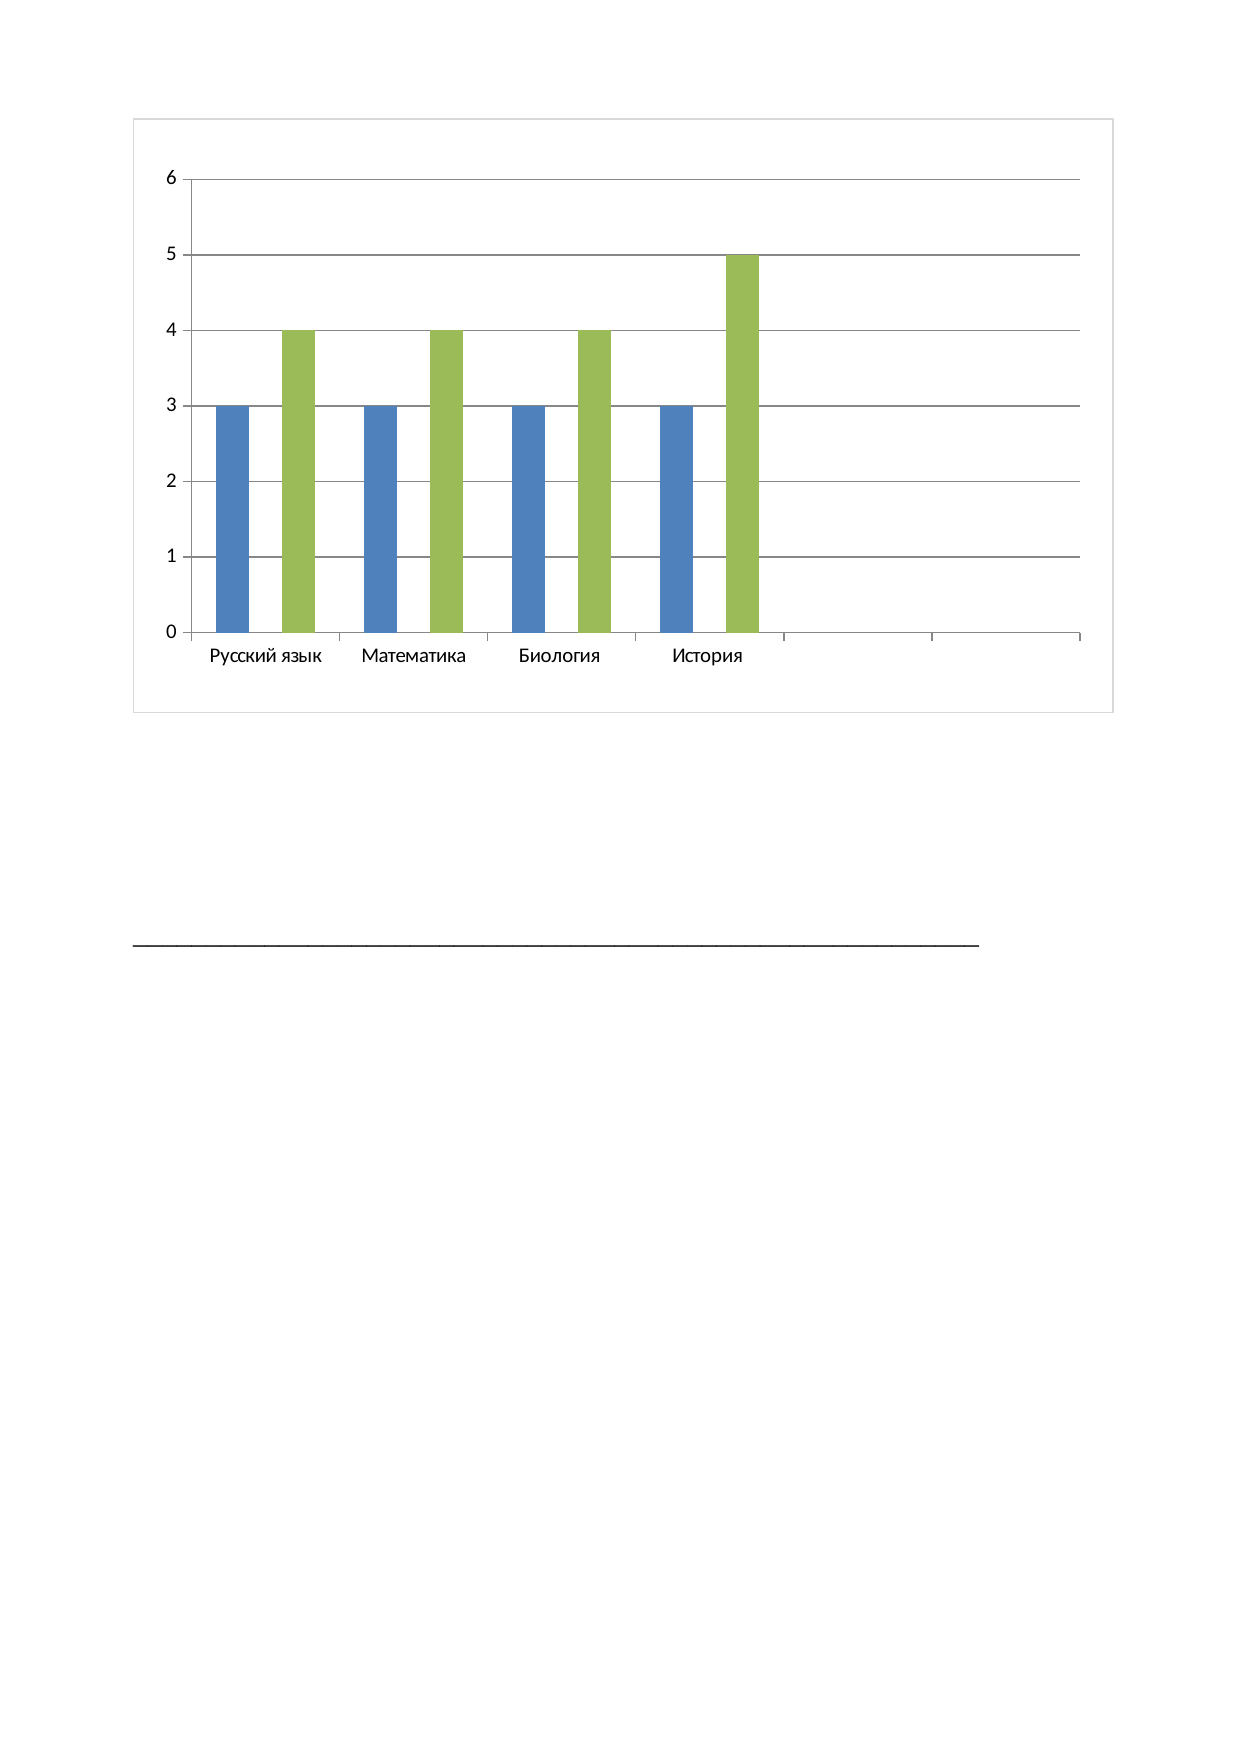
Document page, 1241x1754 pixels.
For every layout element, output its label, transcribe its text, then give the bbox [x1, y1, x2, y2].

text __________________________________________________________ [133, 917, 1152, 950]
